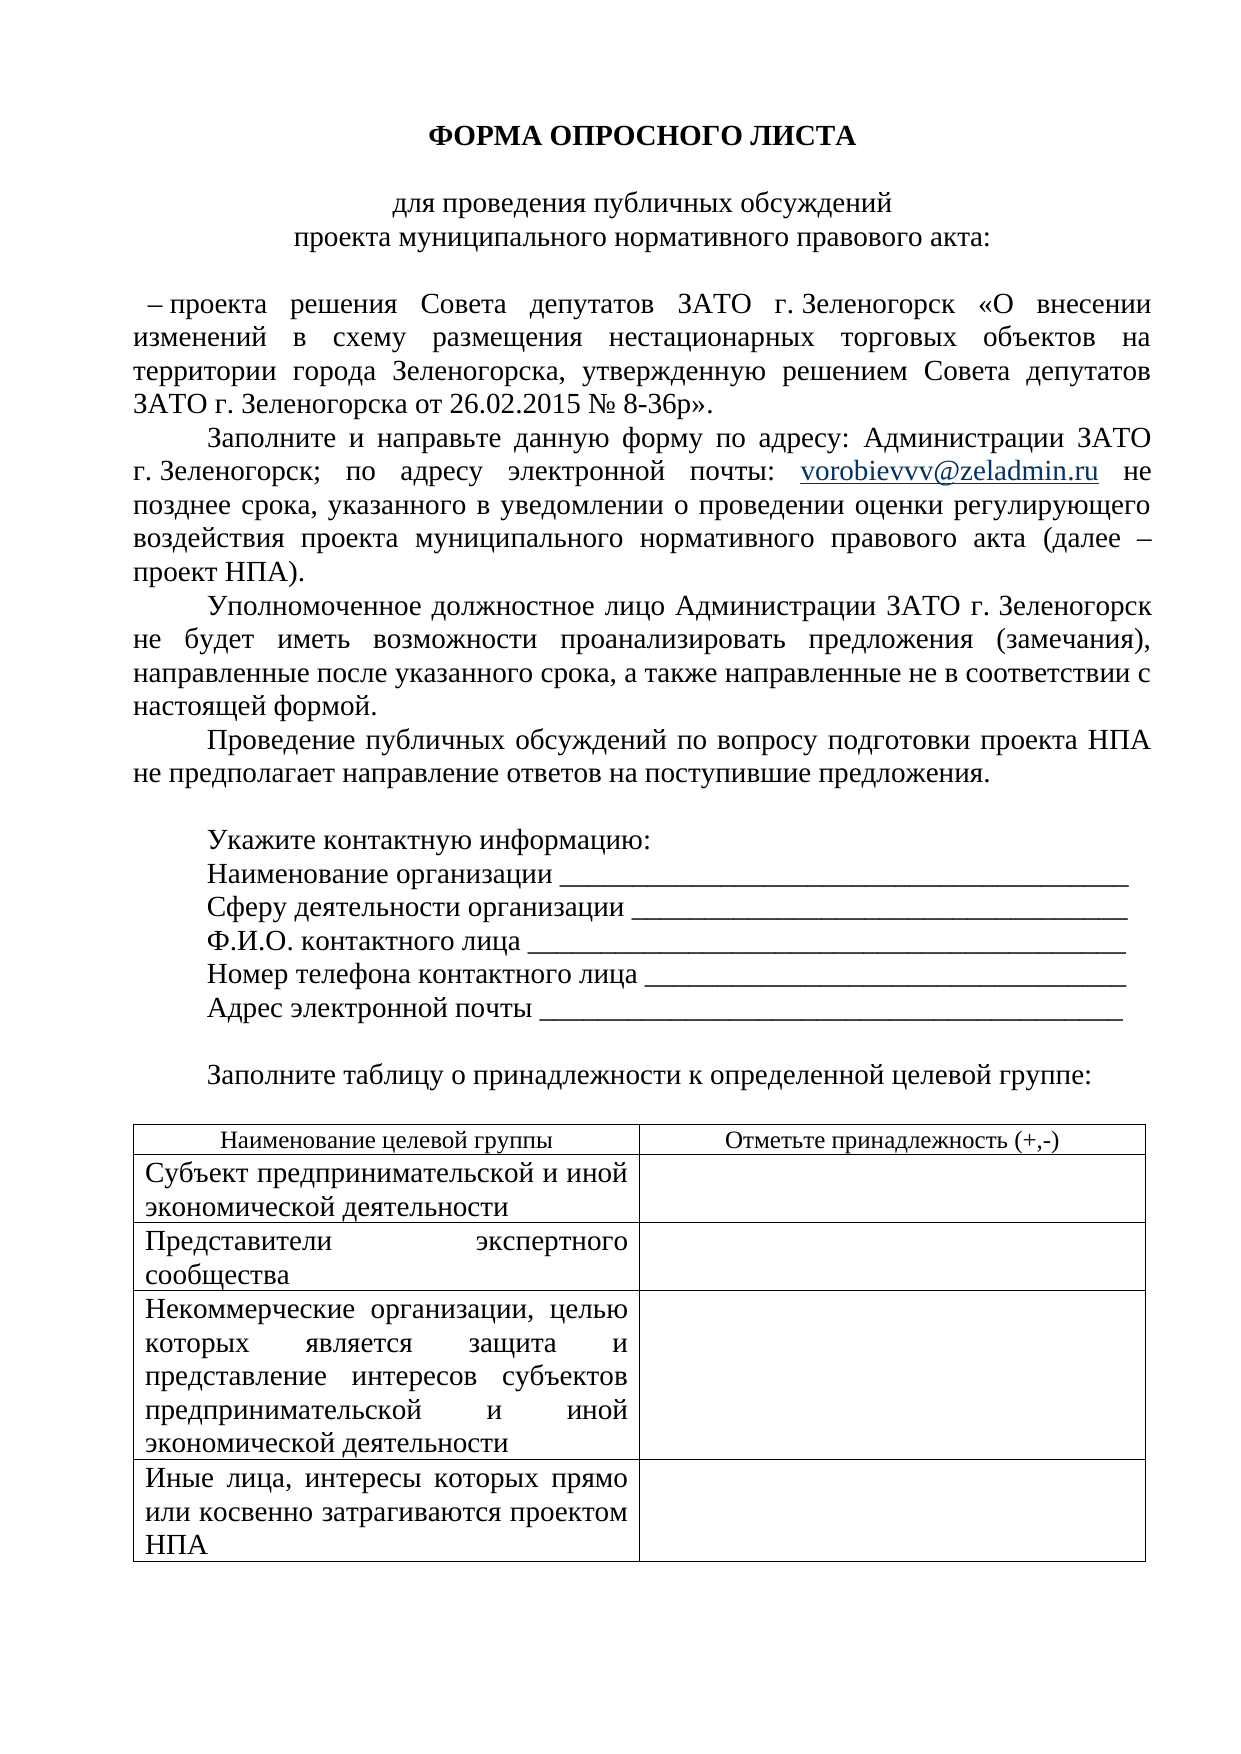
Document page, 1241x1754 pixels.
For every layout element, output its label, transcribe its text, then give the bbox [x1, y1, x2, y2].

table_cell [640, 1460, 1145, 1561]
text Заполните и направьте данную форму по адресу: Администрации ЗАТО г. Зеленогорск; по адресу электронной почты: vorobievvv@zeladmin.ru не позднее срока, указанного в уведомлении о проведении оценки регулирующего воздействия проекта муниципального нормативного правового акта (далее – проект НПА). [133, 420, 1152, 588]
text – проекта решения Совета депутатов ЗАТО г. Зеленогорск «О внесении изменений в схему размещения нестационарных торговых объектов на территории города Зеленогорска, утвержденную решением Совета депутатов ЗАТО г. Зеленогорска от 26.02.2015 № 8-36р». [133, 286, 1152, 420]
table_cell Представители экспертного сообщества [134, 1223, 639, 1290]
table_cell [640, 1223, 1145, 1290]
text Проведение публичных обсуждений по вопросу подготовки проекта НПА не предполагает направление ответов на поступившие предложения. [133, 722, 1152, 789]
text Наименование организации _______________________________________ [133, 856, 1152, 889]
list проекта муниципального нормативного правового акта: [133, 219, 1152, 252]
table_header Отметьте принадлежность (+,-) [640, 1125, 1145, 1154]
table_cell Некоммерческие организации, целью которых является защита и представление интересов субъектов предпринимательской и иной экономической деятельности [134, 1291, 639, 1459]
table_cell [640, 1291, 1145, 1459]
table_header Наименование целевой группы [134, 1125, 639, 1154]
text Ф.И.О. контактного лица _________________________________________ [133, 923, 1152, 957]
table_cell Субъект предпринимательской и иной экономической деятельности [134, 1155, 639, 1222]
list ФОРМА ОПРОСНОГО ЛИСТА [133, 118, 1152, 152]
table_cell [640, 1155, 1145, 1222]
text Укажите контактную информацию: [133, 822, 1152, 856]
text Сферу деятельности организации __________________________________ [133, 889, 1152, 923]
list для проведения публичных обсуждений [133, 185, 1152, 219]
text Адрес электронной почты ________________________________________ [133, 990, 1152, 1024]
text Уполномоченное должностное лицо Администрации ЗАТО г. Зеленогорск не будет иметь возможности проанализировать предложения (замечания), направленные после указанного срока, а также направленные не в соответствии с настоящей формой. [133, 588, 1152, 722]
table_cell Иные лица, интересы которых прямо или косвенно затрагиваются проектом НПА [134, 1460, 639, 1561]
text Заполните таблицу о принадлежности к определенной целевой группе: [133, 1057, 1152, 1091]
text Номер телефона контактного лица _________________________________ [133, 957, 1152, 990]
